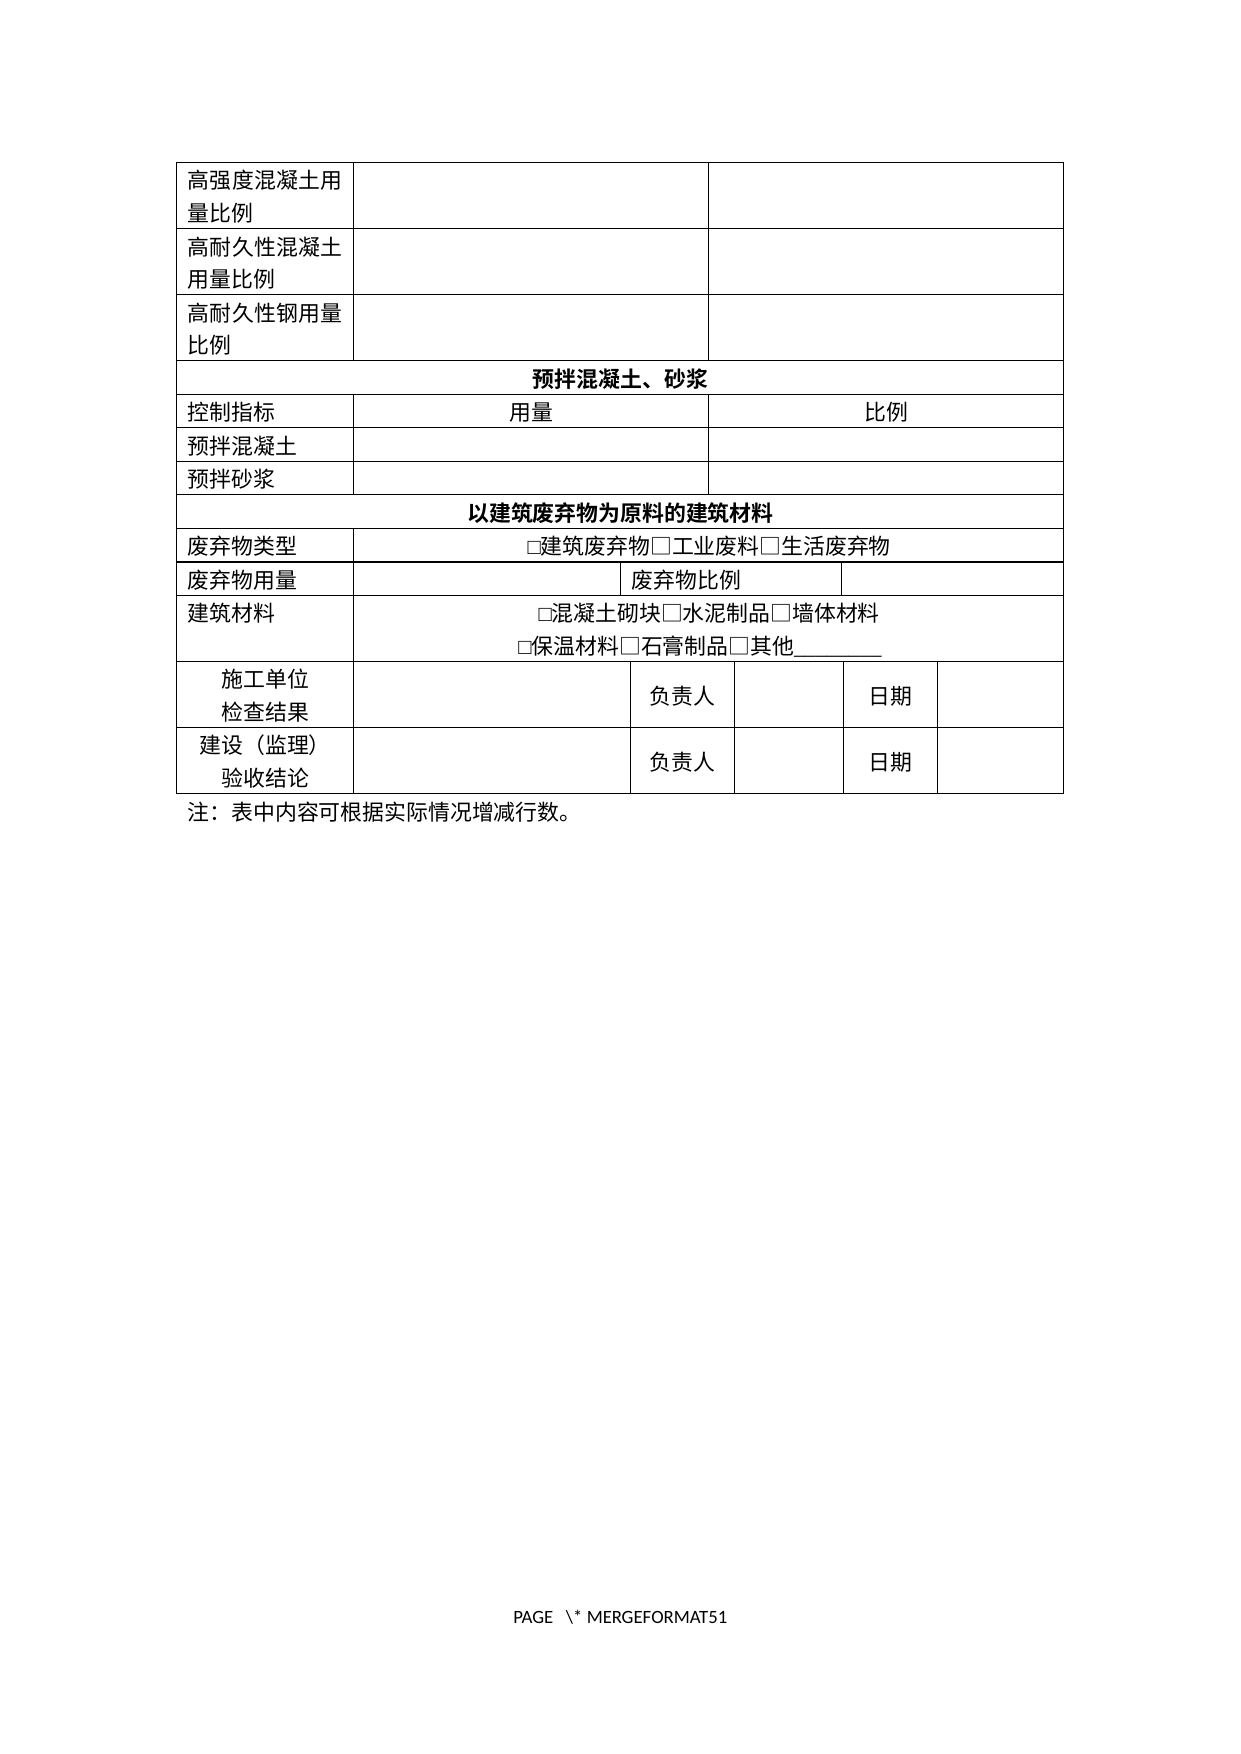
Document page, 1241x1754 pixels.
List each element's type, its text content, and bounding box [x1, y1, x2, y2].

table_cell [354, 662, 630, 727]
table_cell 建设（监理） 验收结论 [177, 728, 353, 793]
table_cell [938, 728, 1063, 793]
table_cell [735, 728, 843, 793]
table_cell [354, 563, 620, 595]
table_cell 废弃物比例 [621, 563, 841, 595]
table_cell [709, 163, 1063, 228]
table_cell 负责人 [631, 728, 734, 793]
table_cell 高强度混凝土用量比例 [177, 163, 353, 228]
table_cell [354, 295, 708, 360]
table_cell 预拌混凝土 [177, 428, 353, 461]
table_cell □混凝土砌块□水泥制品□墙体材料 □保温材料□石膏制品□其他________ [354, 596, 1063, 661]
table_cell [842, 563, 1063, 595]
table_cell 用量 [354, 395, 708, 427]
table_cell [938, 662, 1063, 727]
table_cell [735, 662, 843, 727]
table_cell 比例 [709, 395, 1063, 427]
table_cell 预拌混凝土、砂浆 [177, 361, 1063, 394]
table_cell 高耐久性钢用量比例 [177, 295, 353, 360]
table_cell [354, 229, 708, 294]
table_cell 废弃物类型 [177, 529, 353, 561]
text 注：表中内容可根据实际情况增减行数。 [187, 794, 1053, 827]
table_cell [709, 462, 1063, 494]
table_cell 日期 [844, 662, 937, 727]
table_cell 建筑材料 [177, 596, 353, 661]
table_cell [354, 428, 708, 461]
table_cell [709, 428, 1063, 461]
table_cell 高耐久性混凝土用量比例 [177, 229, 353, 294]
table_cell 负责人 [631, 662, 734, 727]
table_cell 废弃物用量 [177, 563, 353, 595]
table_cell 日期 [844, 728, 937, 793]
table_cell [354, 728, 630, 793]
table_cell [709, 229, 1063, 294]
table_cell 控制指标 [177, 395, 353, 427]
table_cell [709, 295, 1063, 360]
table_cell 施工单位 检查结果 [177, 662, 353, 727]
table_cell 预拌砂浆 [177, 462, 353, 494]
table_cell [354, 163, 708, 228]
table_cell [354, 462, 708, 494]
table_cell □建筑废弃物□工业废料□生活废弃物 [354, 529, 1063, 561]
table_cell 以建筑废弃物为原料的建筑材料 [177, 495, 1063, 528]
